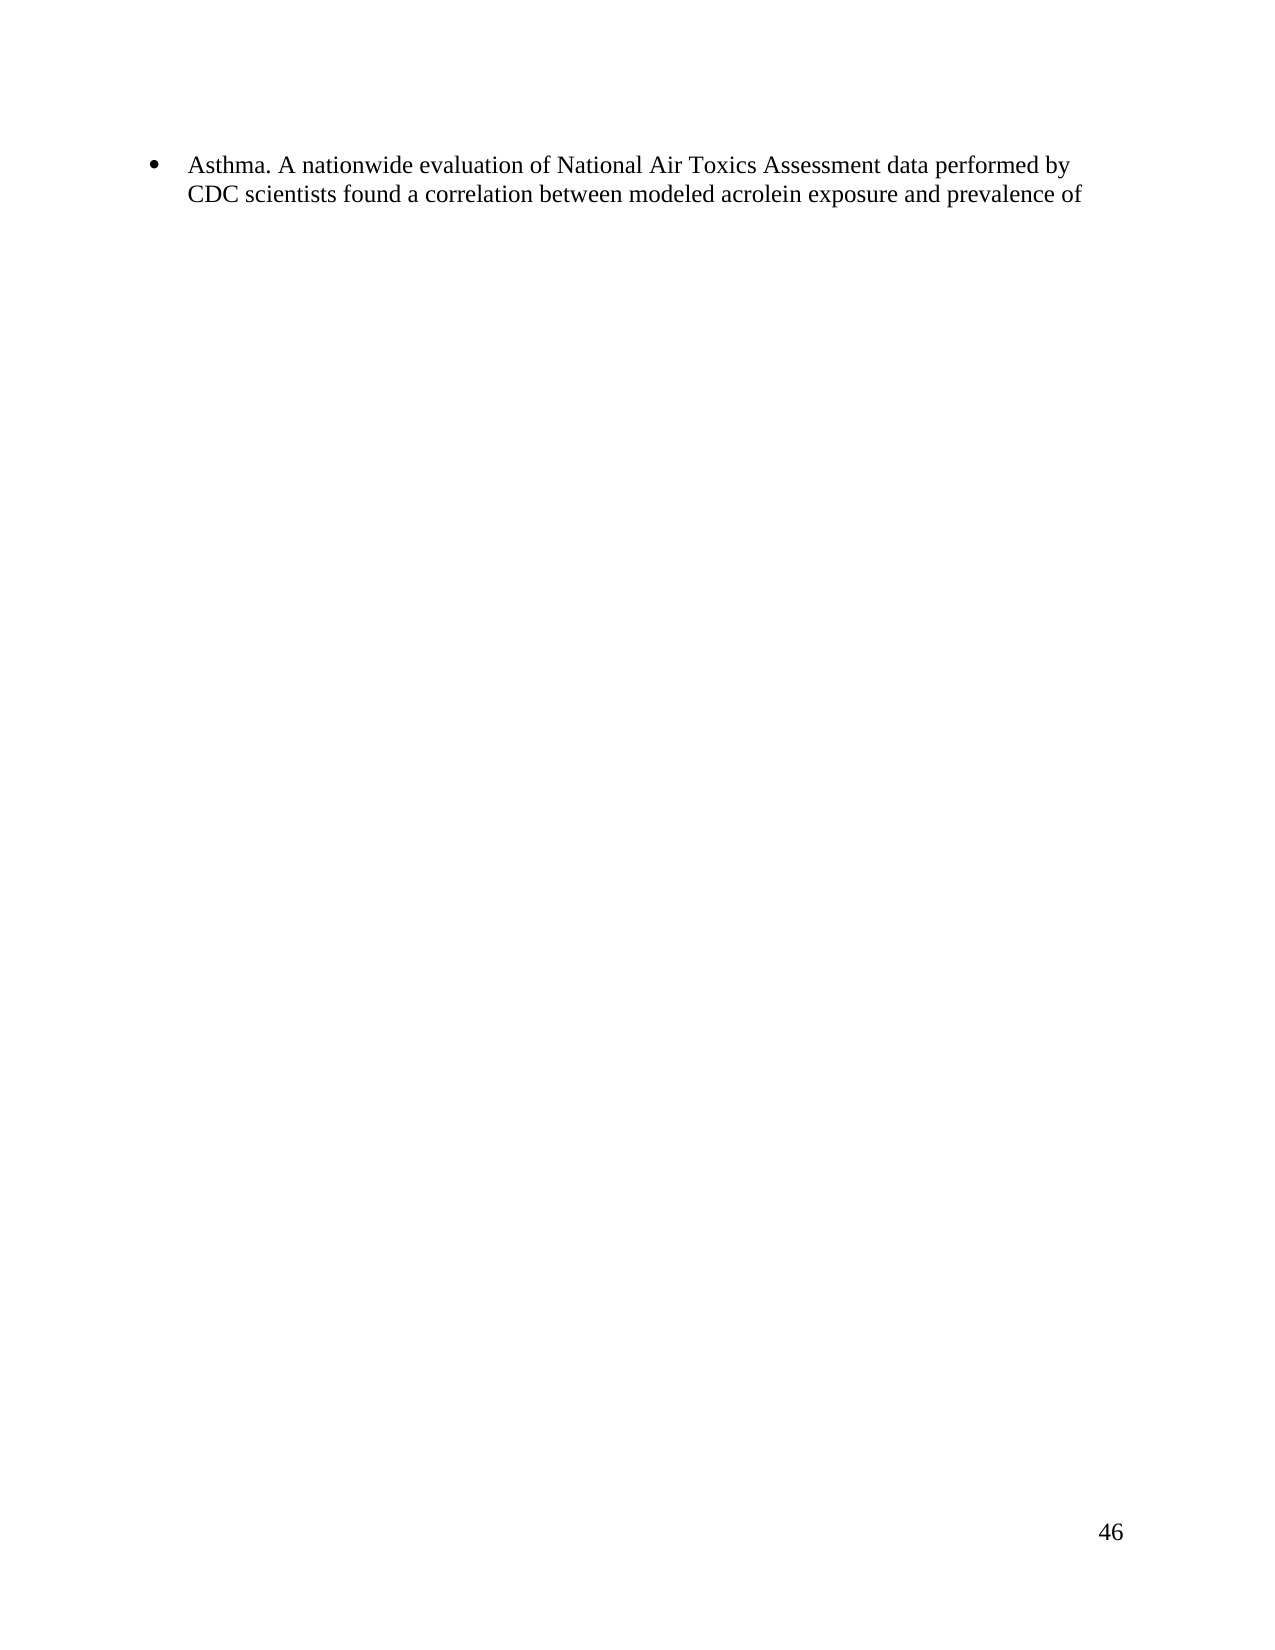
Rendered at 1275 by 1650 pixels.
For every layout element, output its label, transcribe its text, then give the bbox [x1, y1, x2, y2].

list Asthma. A nationwide evaluation of National Air Toxics Assessment data performed by CDC scientists found a correlation between modeled acrolein exposure and prevalence of asthma attacks in census tracts across the US. [150, 150, 1112, 207]
